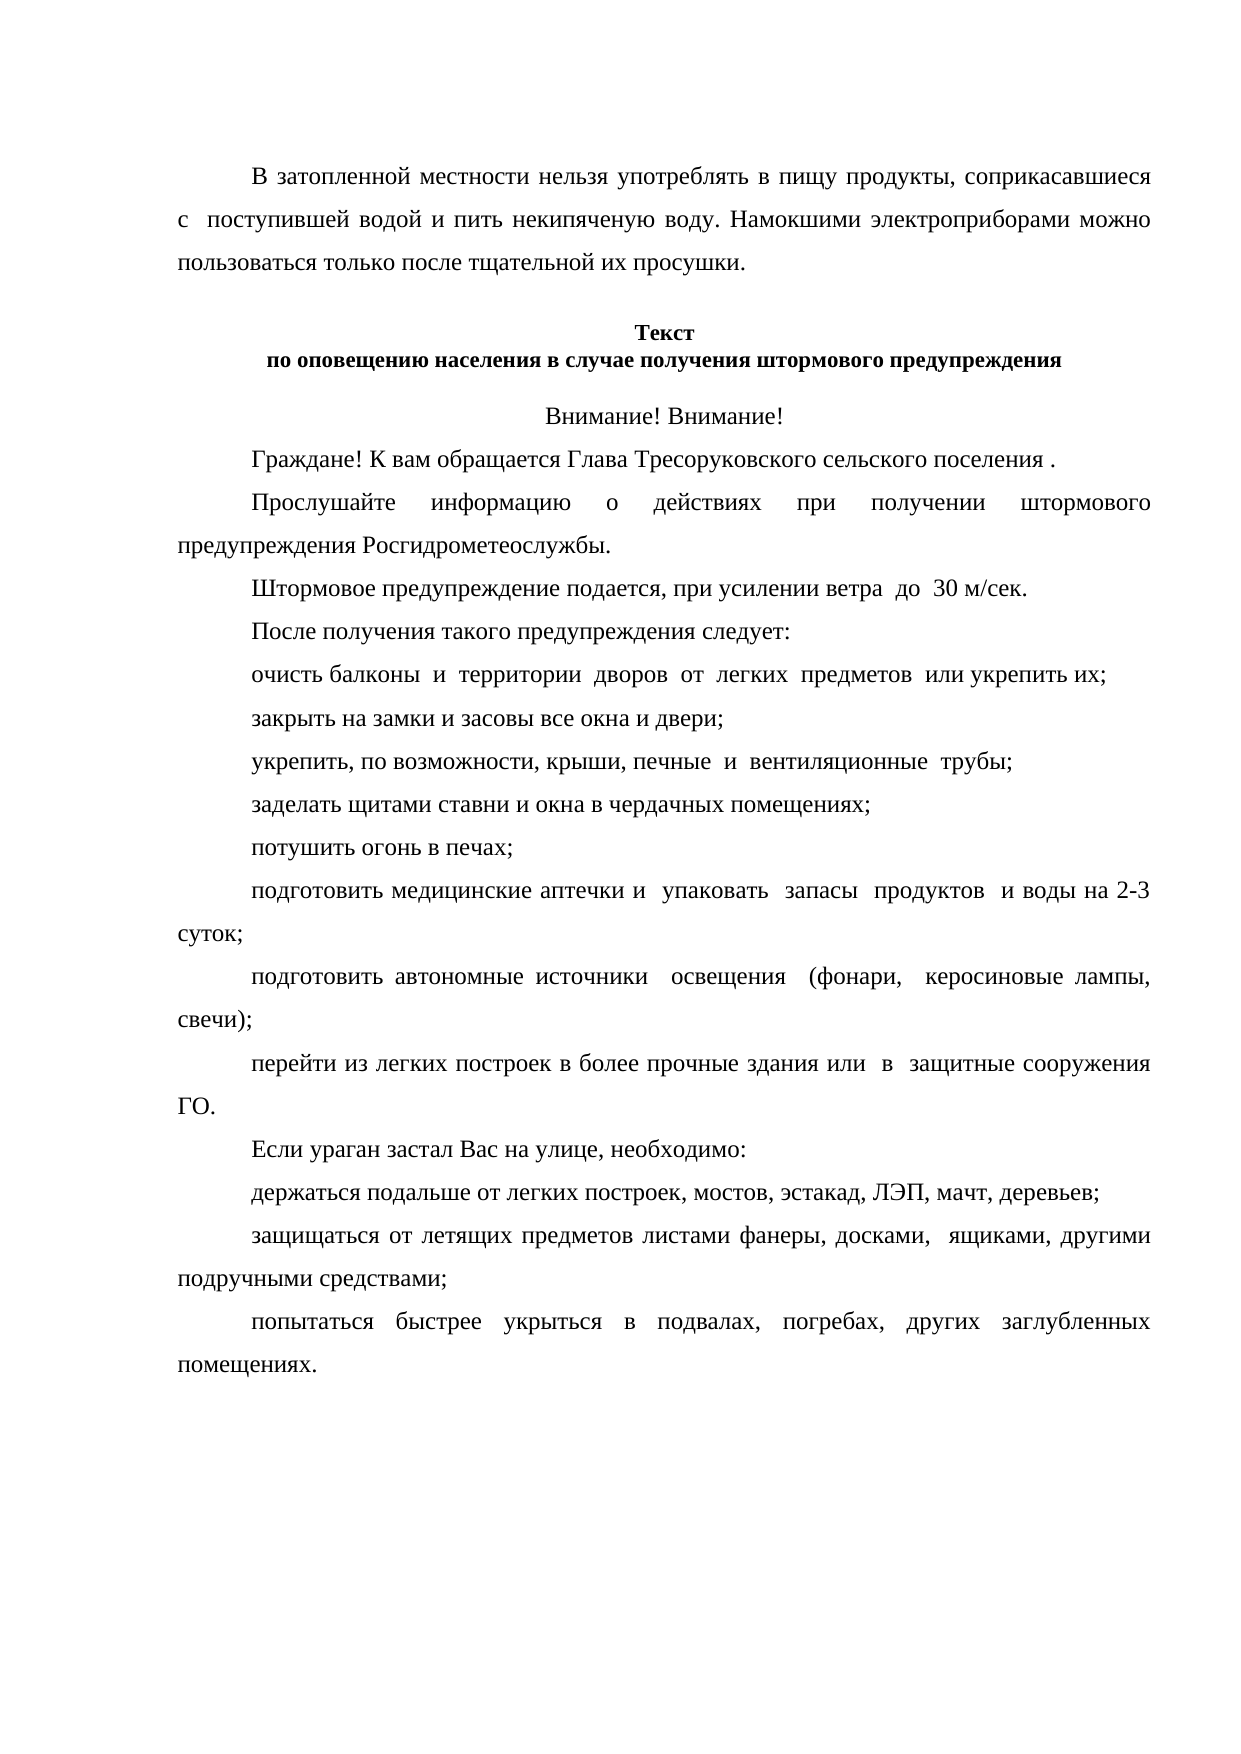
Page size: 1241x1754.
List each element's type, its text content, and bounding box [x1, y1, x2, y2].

text подготовить медицинские аптечки и упаковать запасы продуктов и воды на 2-3 суток; [177, 875, 1152, 947]
text попытаться быстрее укрыться в подвалах, погребах, других заглубленных помещениях. [177, 1306, 1152, 1378]
text по оповещению населения в случае получения штормового предупреждения [177, 346, 1152, 372]
text очисть балконы и территории дворов от легких предметов или укрепить их; [177, 659, 1152, 688]
text защищаться от летящих предметов листами фанеры, досками, ящиками, другими подручными средствами; [177, 1220, 1152, 1292]
text Если ураган застал Вас на улице, необходимо: [177, 1134, 1152, 1163]
text заделать щитами ставни и окна в чердачных помещениях; [177, 789, 1152, 818]
text Текст [177, 319, 1152, 346]
text укрепить, по возможности, крыши, печные и вентиляционные трубы; [177, 746, 1152, 774]
text В затопленной местности нельзя употреблять в пищу продукты, соприкасавшиеся с поступившей водой и пить некипяченую воду. Намокшими электроприборами можно пользоваться только после тщательной их просушки. [177, 161, 1152, 276]
text Внимание! Внимание! [177, 401, 1152, 429]
text После получения такого предупреждения следует: [177, 616, 1152, 645]
text закрыть на замки и засовы все окна и двери; [177, 703, 1152, 731]
text держаться подальше от легких построек, мостов, эстакад, ЛЭП, мачт, деревьев; [177, 1177, 1152, 1206]
text подготовить автономные источники освещения (фонари, керосиновые лампы, свечи); [177, 961, 1152, 1033]
text Штормовое предупреждение подается, при усилении ветра до 30 м/сек. [177, 573, 1152, 602]
text Граждане! К вам обращается Глава Тресоруковского сельского поселения . [177, 444, 1152, 473]
text потушить огонь в печах; [177, 832, 1152, 861]
text перейти из легких построек в более прочные здания или в защитные сооружения ГО. [177, 1048, 1152, 1119]
text Прослушайте информацию о действиях при получении штормового предупреждения Росгидрометеослужбы. [177, 487, 1152, 559]
